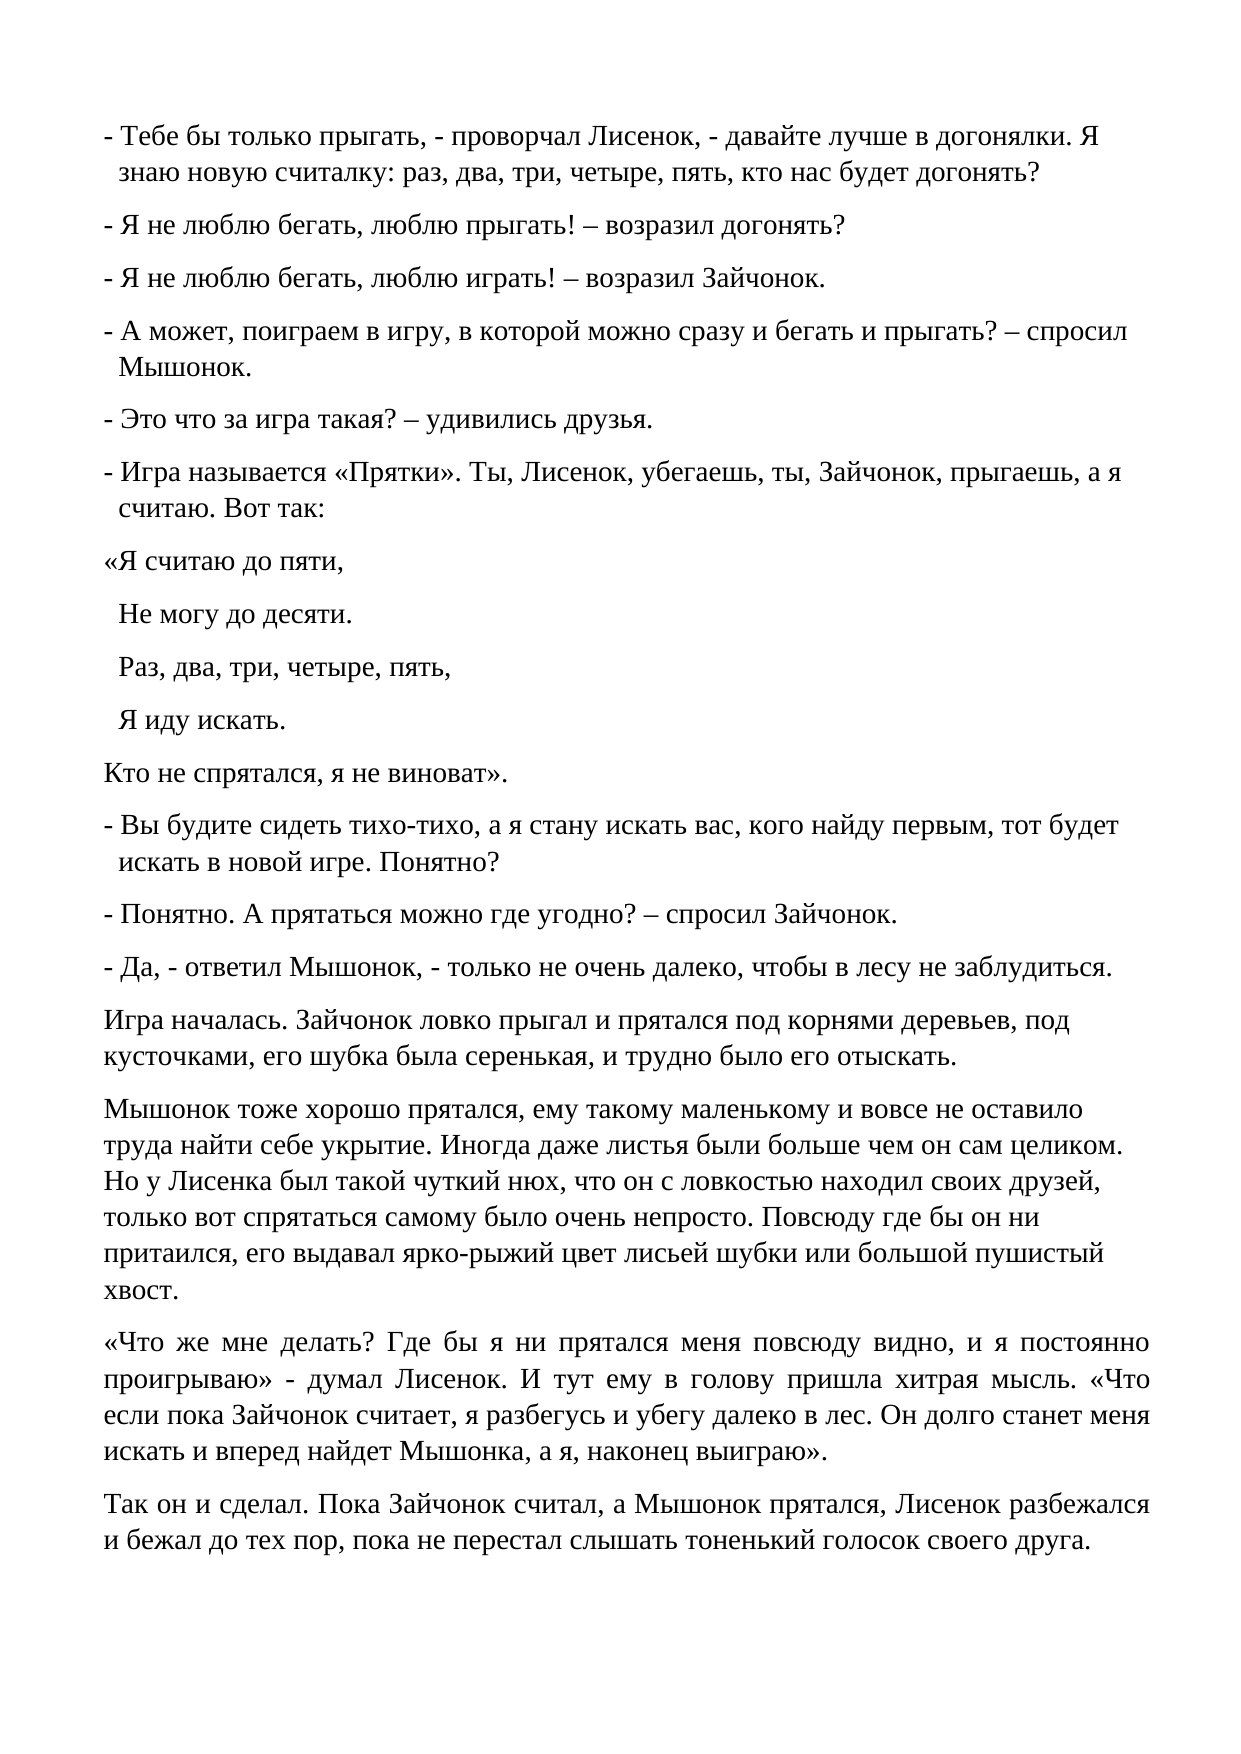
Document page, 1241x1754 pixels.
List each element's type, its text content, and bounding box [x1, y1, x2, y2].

text - А может, поиграем в игру, в которой можно сразу и бегать и прыгать? – спросил Мышонок. [103, 313, 1152, 382]
text «Я считаю до пяти, [103, 543, 1152, 577]
text «Что же мне делать? Где бы я ни прятался меня повсюду видно, и я постоянно проигрываю» - думал Лисенок. И тут ему в голову пришла хитрая мысль. «Что если пока Зайчонок считает, я разбегусь и убегу далеко в лес. Он долго станет меня искать и вперед найдет Мышонка, а я, наконец выиграю». [103, 1324, 1152, 1467]
text Мышонок тоже хорошо прятался, ему такому маленькому и вовсе не оставило труда найти себе укрытие. Иногда даже листья были больше чем он сам целиком. Но у Лисенка был такой чуткий нюх, что он с ловкостью находил своих друзей, только вот спрятаться самому было очень непросто. Повсюду где бы он ни притаился, его выдавал ярко-рыжий цвет лисьей шубки или большой пушистый хвост. [103, 1091, 1152, 1305]
text - Да, - ответил Мышонок, - только не очень далеко, чтобы в лесу не заблудиться. [103, 949, 1152, 983]
text Игра началась. Зайчонок ловко прыгал и прятался под корнями деревьев, под кусточками, его шубка была серенькая, и трудно было его отыскать. [103, 1002, 1152, 1072]
text Я иду искать. [118, 702, 1152, 735]
text Не могу до десяти. [118, 596, 1152, 630]
text - Понятно. А прятаться можно где угодно? – спросил Зайчонок. [103, 896, 1152, 930]
text Кто не спрятался, я не виноват». [103, 755, 1152, 788]
text - Вы будите сидеть тихо-тихо, а я стану искать вас, кого найду первым, тот будет искать в новой игре. Понятно? [103, 807, 1152, 877]
text - Это что за игра такая? – удивились друзья. [103, 402, 1152, 435]
text - Игра называется «Прятки». Ты, Лисенок, убегаешь, ты, Зайчонок, прыгаешь, а я считаю. Вот так: [103, 454, 1152, 524]
text Раз, два, три, четыре, пять, [118, 649, 1152, 683]
text - Я не люблю бегать, люблю прыгать! – возразил догонять? [103, 207, 1152, 241]
text - Я не люблю бегать, люблю играть! – возразил Зайчонок. [103, 260, 1152, 293]
text Так он и сделал. Пока Зайчонок считал, а Мышонок прятался, Лисенок разбежался и бежал до тех пор, пока не перестал слышать тоненький голосок своего друга. [103, 1486, 1152, 1556]
text - Тебе бы только прыгать, - проворчал Лисенок, - давайте лучше в догонялки. Я знаю новую считалку: раз, два, три, четыре, пять, кто нас будет догонять? [103, 118, 1152, 188]
